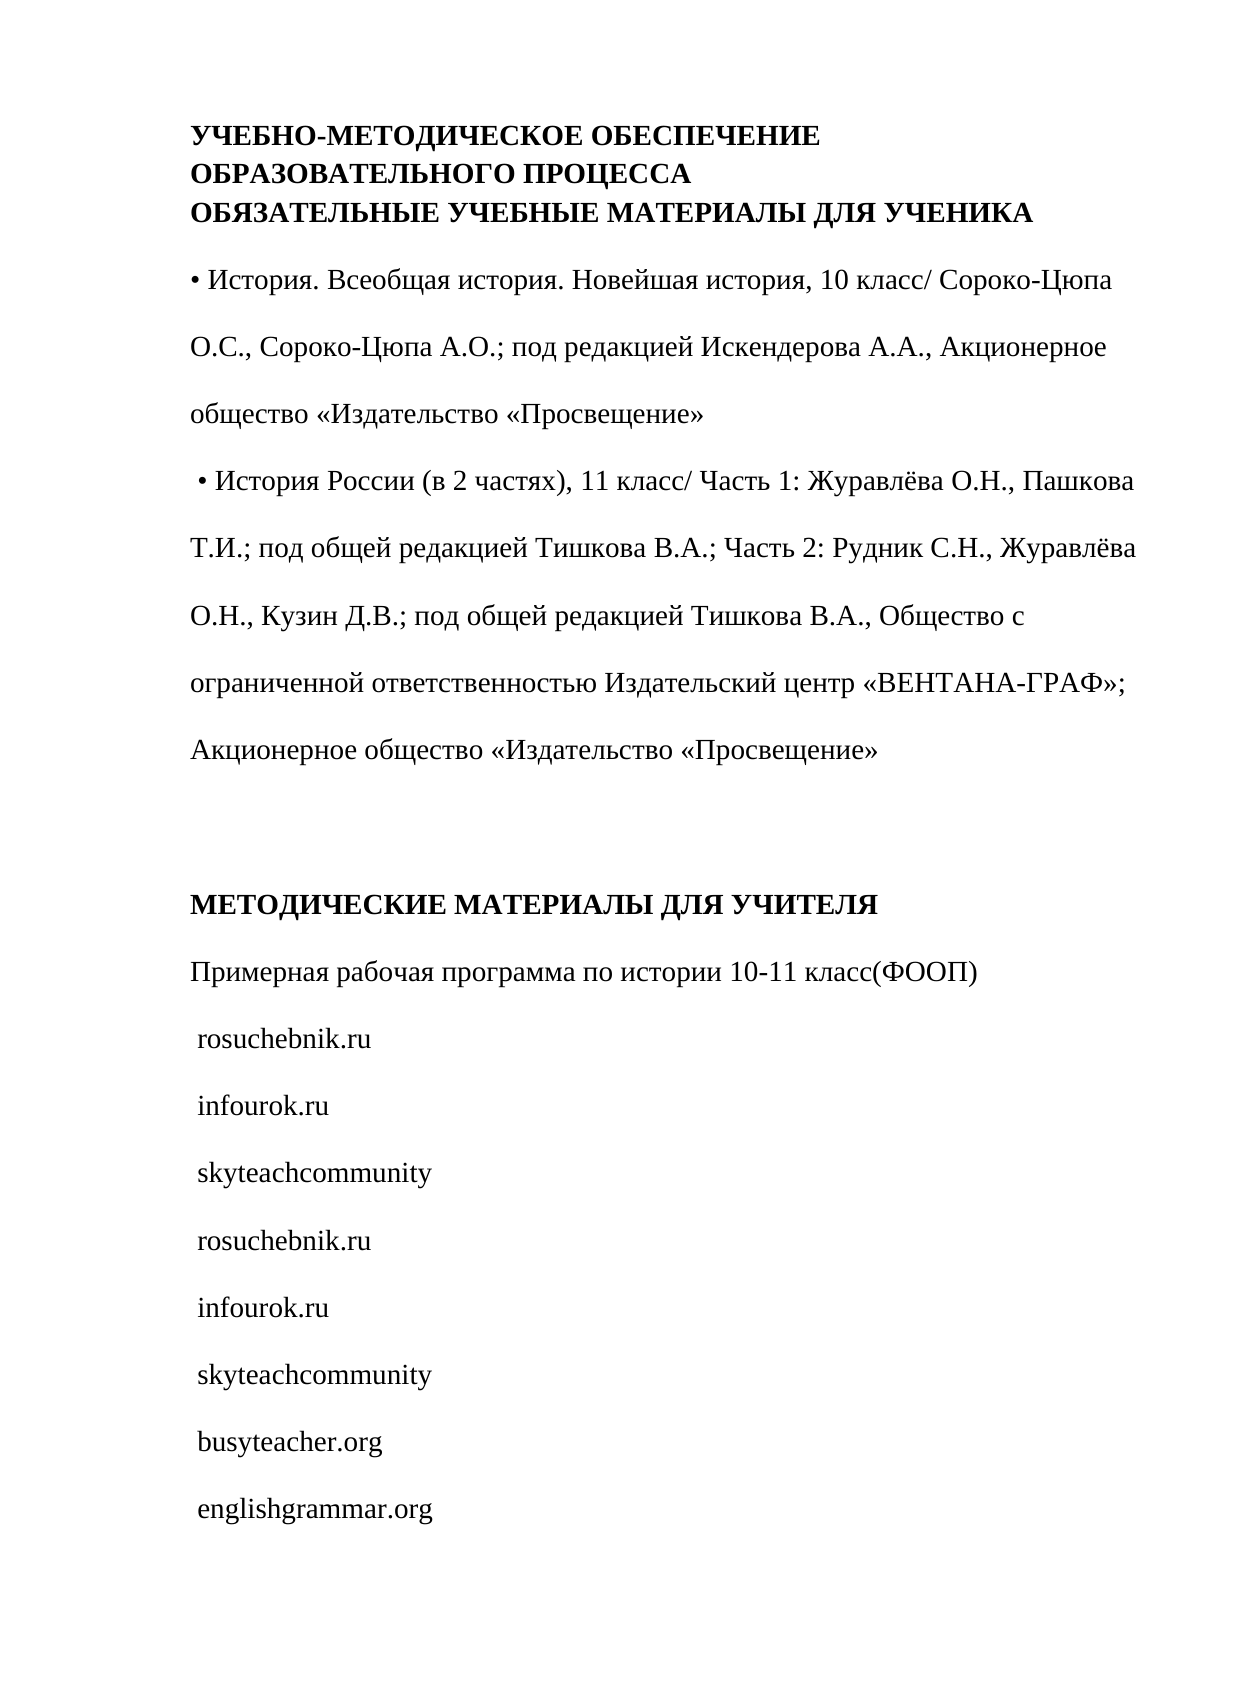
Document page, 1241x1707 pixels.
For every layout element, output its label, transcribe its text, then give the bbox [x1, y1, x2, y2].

text МЕТОДИЧЕСКИЕ МАТЕРИАЛЫ ДЛЯ УЧИТЕЛЯ [190, 887, 1152, 921]
text • История. Всеобщая история. Новейшая история, 10 класс/ Сороко-Цюпа О.С., Сороко-Цюпа А.О.; под редакцией Искендерова А.А., Акционерное общество «Издательство «Просвещение» • История России (в 2 частях), 11 класс/ Часть 1: Журавлёва О.Н., Пашкова Т.И.; под общей редакцией Тишкова В.А.; Часть 2: Рудник С.Н., Журавлёва О.Н., Кузин Д.В.; под общей редакцией Тишкова В.А., Общество с ограниченной ответственностью Издательский центр «ВЕНТАНА-ГРАФ»; Акционерное общество «Издательство «Просвещение» [190, 262, 1152, 765]
text ОБЯЗАТЕЛЬНЫЕ УЧЕБНЫЕ МАТЕРИАЛЫ ДЛЯ УЧЕНИКА [190, 195, 1152, 229]
text УЧЕБНО-МЕТОДИЧЕСКОЕ ОБЕСПЕЧЕНИЕ ОБРАЗОВАТЕЛЬНОГО ПРОЦЕССА [190, 118, 1152, 190]
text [190, 954, 1152, 1524]
